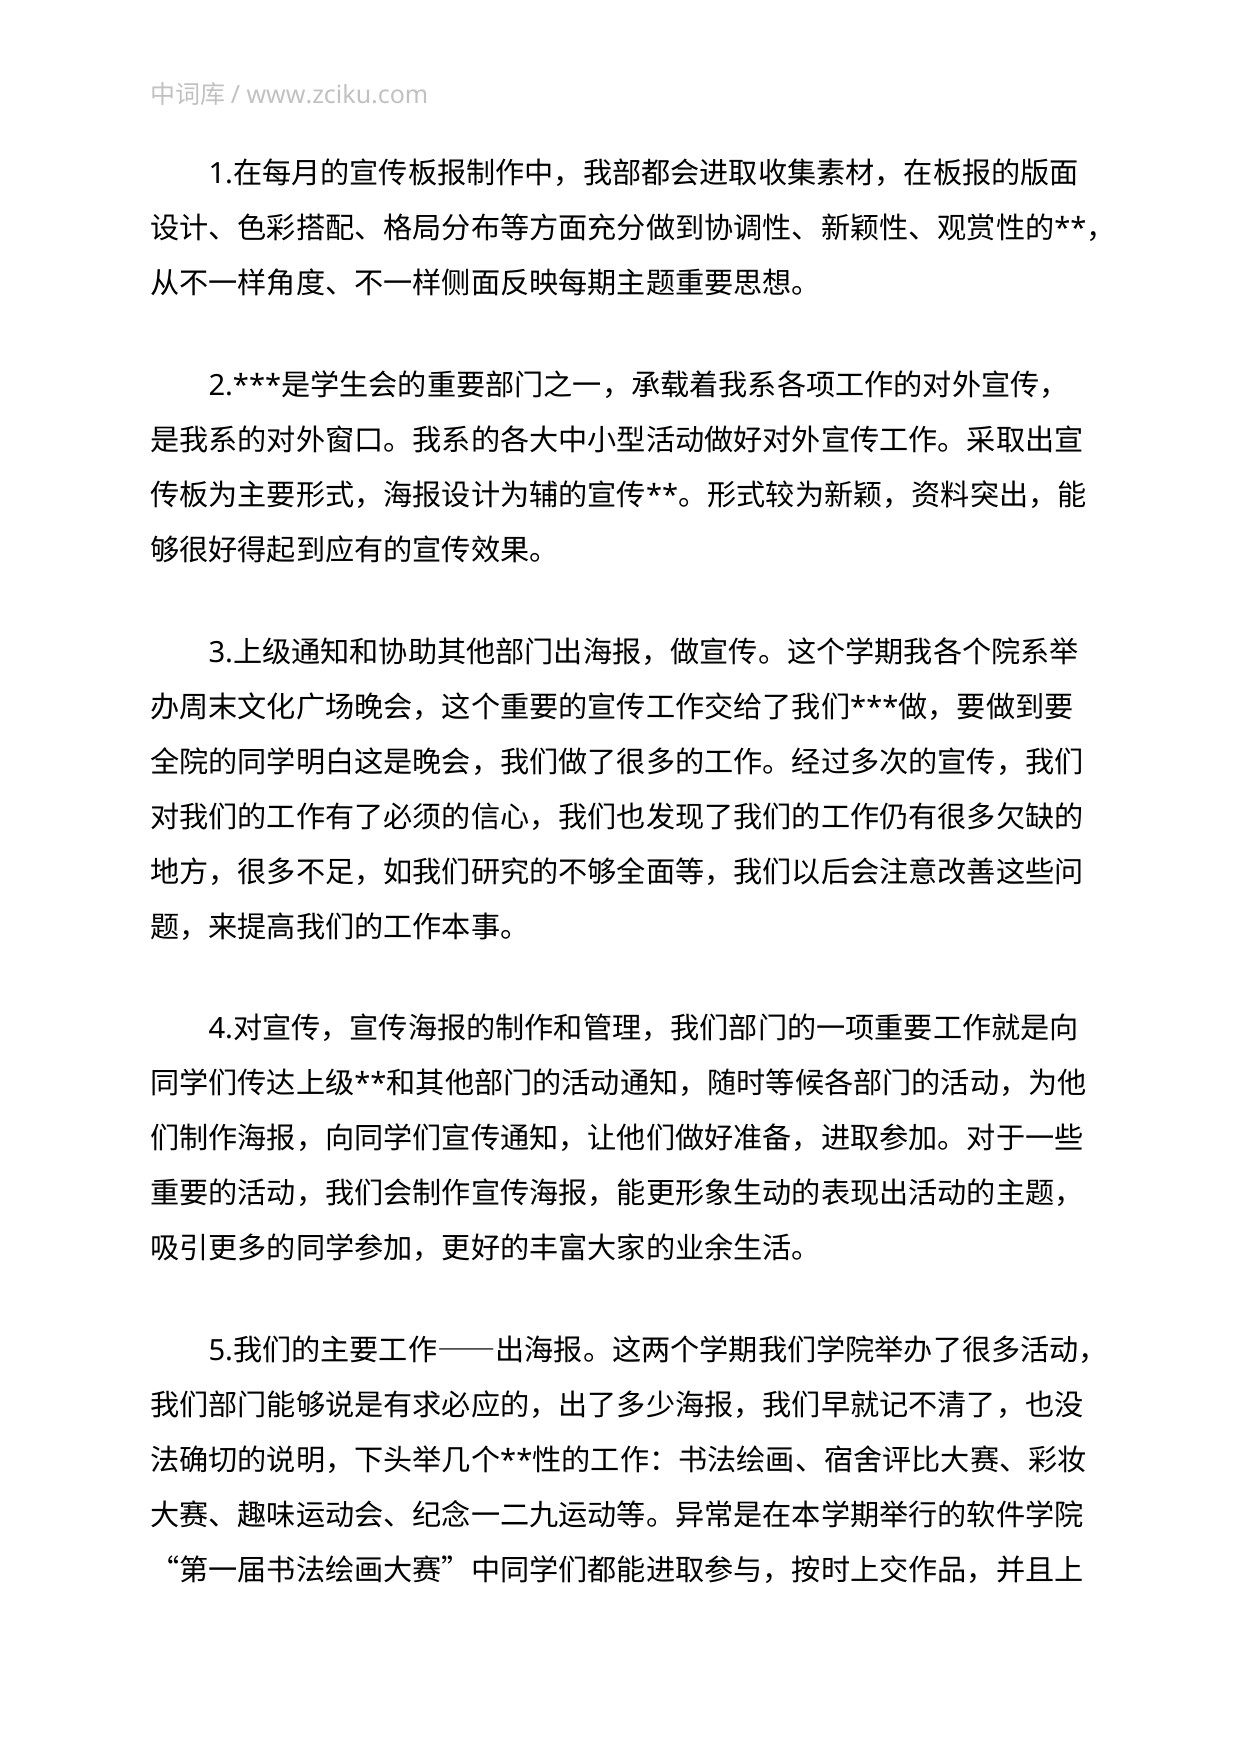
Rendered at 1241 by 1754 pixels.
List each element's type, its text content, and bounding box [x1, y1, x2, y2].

text 2.***是学生会的重要部门之一，承载着我系各项工作的对外宣传，是我系的对外窗口。我系的各大中小型活动做好对外宣传工作。采取出宣传板为主要形式，海报设计为辅的宣传**。形式较为新颖，资料突出，能够很好得起到应有的宣传效果。 [150, 362, 1090, 569]
text 1.在每月的宣传板报制作中，我部都会进取收集素材，在板报的版面设计、色彩搭配、格局分布等方面充分做到协调性、新颖性、观赏性的**，从不一样角度、不一样侧面反映每期主题重要思想。 [150, 150, 1090, 302]
text 3.上级通知和协助其他部门出海报，做宣传。这个学期我各个院系举办周末文化广场晚会，这个重要的宣传工作交给了我们***做，要做到要全院的同学明白这是晚会，我们做了很多的工作。经过多次的宣传，我们对我们的工作有了必须的信心，我们也发现了我们的工作仍有很多欠缺的地方，很多不足，如我们研究的不够全面等，我们以后会注意改善这些问题，来提高我们的工作本事。 [150, 628, 1090, 945]
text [150, 1326, 1090, 1588]
text 4.对宣传，宣传海报的制作和管理，我们部门的一项重要工作就是向同学们传达上级**和其他部门的活动通知，随时等候各部门的活动，为他们制作海报，向同学们宣传通知，让他们做好准备，进取参加。对于一些重要的活动，我们会制作宣传海报，能更形象生动的表现出活动的主题，吸引更多的同学参加，更好的丰富大家的业余生活。 [150, 1005, 1090, 1267]
